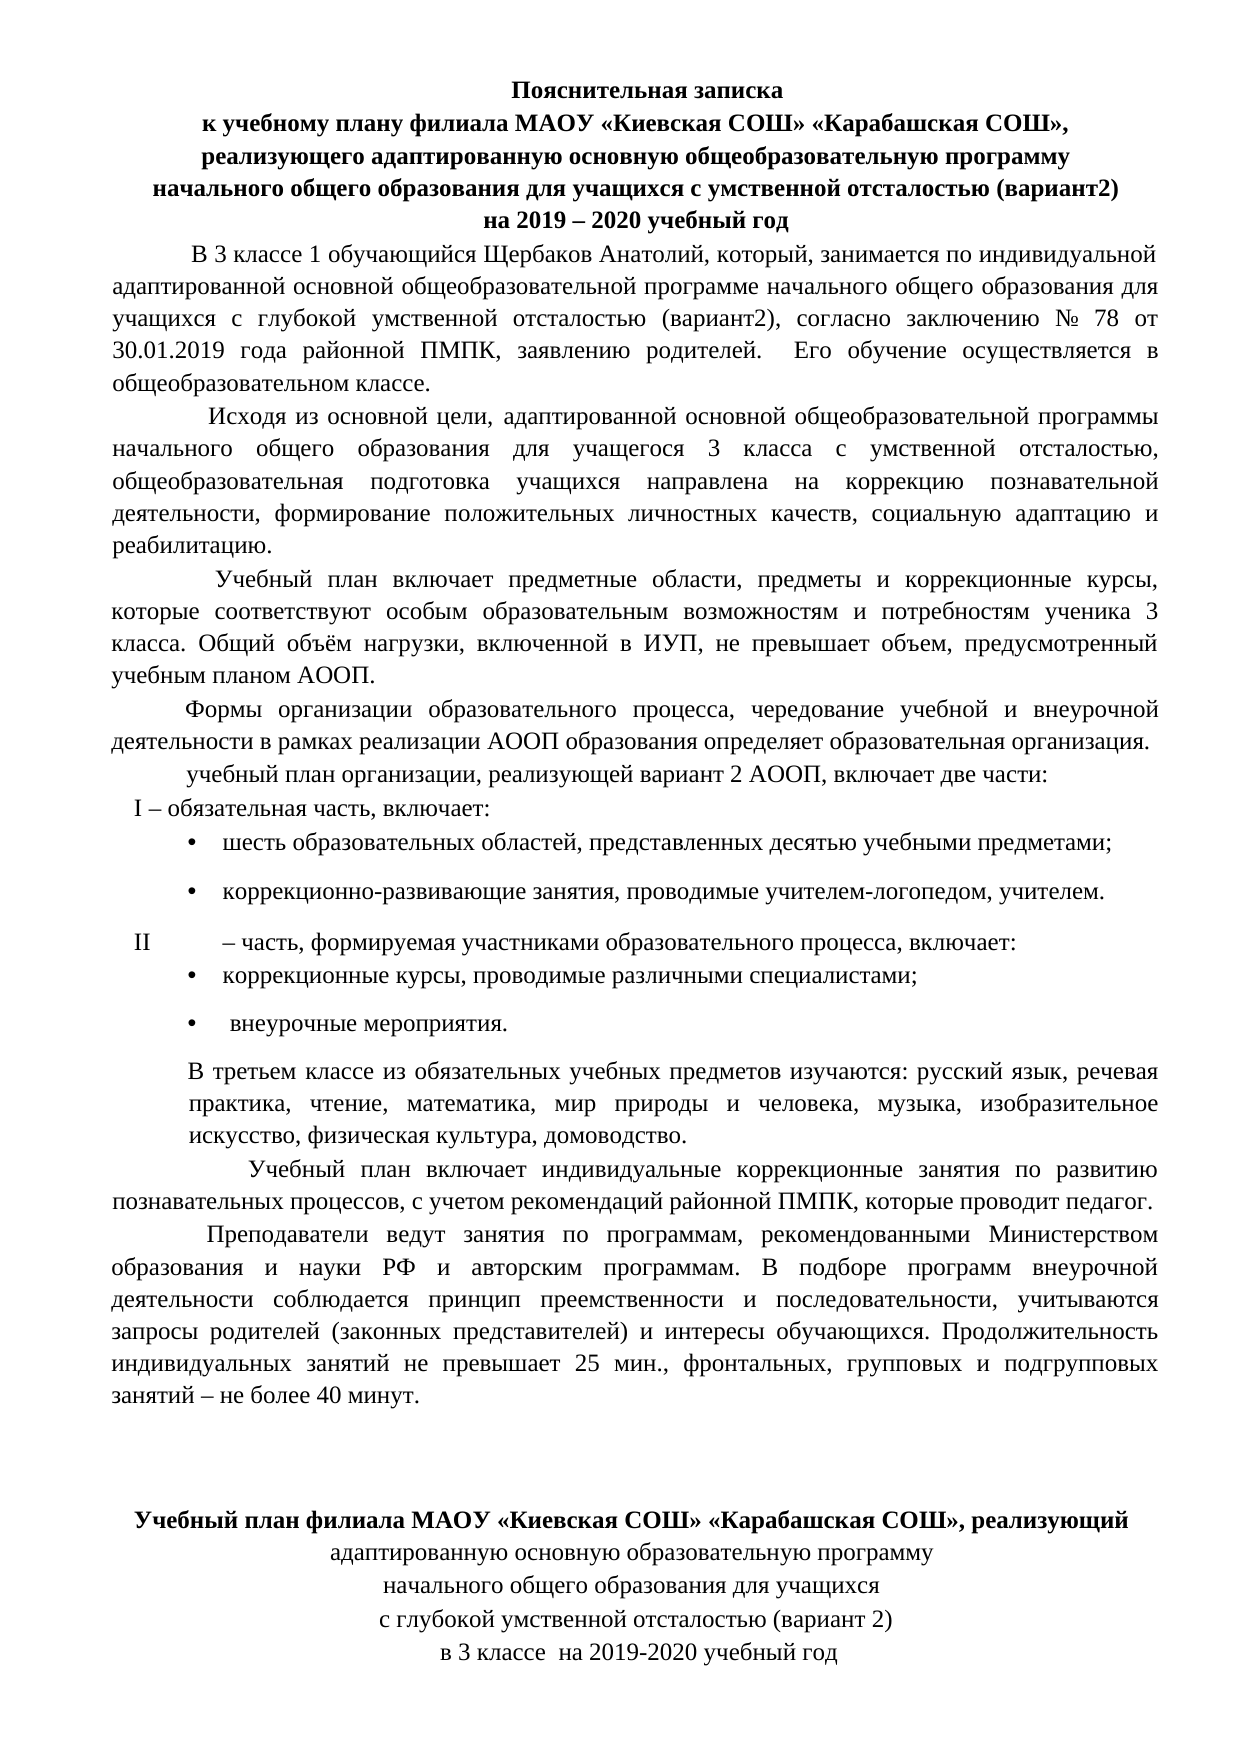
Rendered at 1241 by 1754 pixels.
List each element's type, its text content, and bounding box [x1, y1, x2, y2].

text с глубокой умственной отсталостью (вариант 2) [268, 1604, 1003, 1633]
list – часть, формируемая участниками образовательного процесса, включает: [134, 927, 1159, 956]
list – обязательная часть, включает: [134, 793, 1159, 822]
text Учебный план включает индивидуальные коррекционные занятия по развитию познавательных процессов, с учетом рекомендаций районной ПМПК, которые проводит педагог. [111, 1154, 1159, 1215]
text Исходя из основной цели, адаптированной основной общеобразовательной программы начального общего образования для учащегося 3 класса с умственной отсталостью, общеобразовательная подготовка учащихся направлена на коррекцию познавательной деятельности, формирование положительных личностных качеств, социальную адаптацию и реабилитацию. [111, 401, 1159, 559]
text учебный план организации, реализующей вариант 2 АООП, включает две части: [186, 759, 1159, 788]
text В 3 классе 1 обучающийся Щербаков Анатолий, который, занимается по индивидуальной адаптированной основной общеобразовательной программе начального общего образования для учащихся с глубокой умственной отсталостью (вариант2), согласно заключению № 78 от 30.01.2019 года районной ПМПК, заявлению родителей. Его обучение осуществляется в общеобразовательном классе. [111, 239, 1159, 397]
list коррекционные курсы, проводимые различными специалистами; [187, 960, 1159, 989]
text Учебный план филиала МАОУ «Киевская СОШ» «Карабашская СОШ», реализующий адаптированную основную образовательную программу [97, 1505, 1165, 1566]
text Пояснительная записка [268, 75, 1026, 104]
text В третьем классе из обязательных учебных предметов изучаются: русский язык, речевая практика, чтение, математика, мир природы и человека, музыка, изобразительное искусство, физическая культура, домоводство. [187, 1056, 1159, 1149]
text Учебный план включает предметные области, предметы и коррекционные курсы, которые соответствуют особым образовательным возможностям и потребностям ученика 3 класса. Общий объём нагрузки, включенной в ИУП, не превышает объем, предусмотренный учебным планом АООП. [111, 564, 1159, 689]
text начального общего образования для учащихся [97, 1571, 1165, 1599]
text к учебному плану филиала МАОУ «Киевская СОШ» «Карабашская СОШ», реализующего адаптированную основную общеобразовательную программу начального общего образования для учащихся с умственной отсталостью (вариант2) на 2019 – 2020 учебный год [134, 108, 1137, 234]
text Преподаватели ведут занятия по программам, рекомендованными Министерством образования и науки РФ и авторским программам. В подборе программ внеурочной деятельности соблюдается принцип преемственности и последовательности, учитываются запросы родителей (законных представителей) и интересы обучающихся. Продолжительность индивидуальных занятий не превышает 25 мин., фронтальных, групповых и подгрупповых занятий – не более 40 минут. [111, 1219, 1159, 1409]
text Формы организации образовательного процесса, чередование учебной и внеурочной деятельности в рамках реализации АООП образования определяет образовательная организация. [111, 694, 1159, 755]
list коррекционно-развивающие занятия, проводимые учителем-логопедом, учителем. [187, 876, 1159, 904]
list внеурочные мероприятия. [187, 1008, 1159, 1037]
text в 3 классе на 2019-2020 учебный год [352, 1637, 926, 1666]
list шесть образовательных областей, представленных десятью учебными предметами; [187, 827, 1159, 855]
